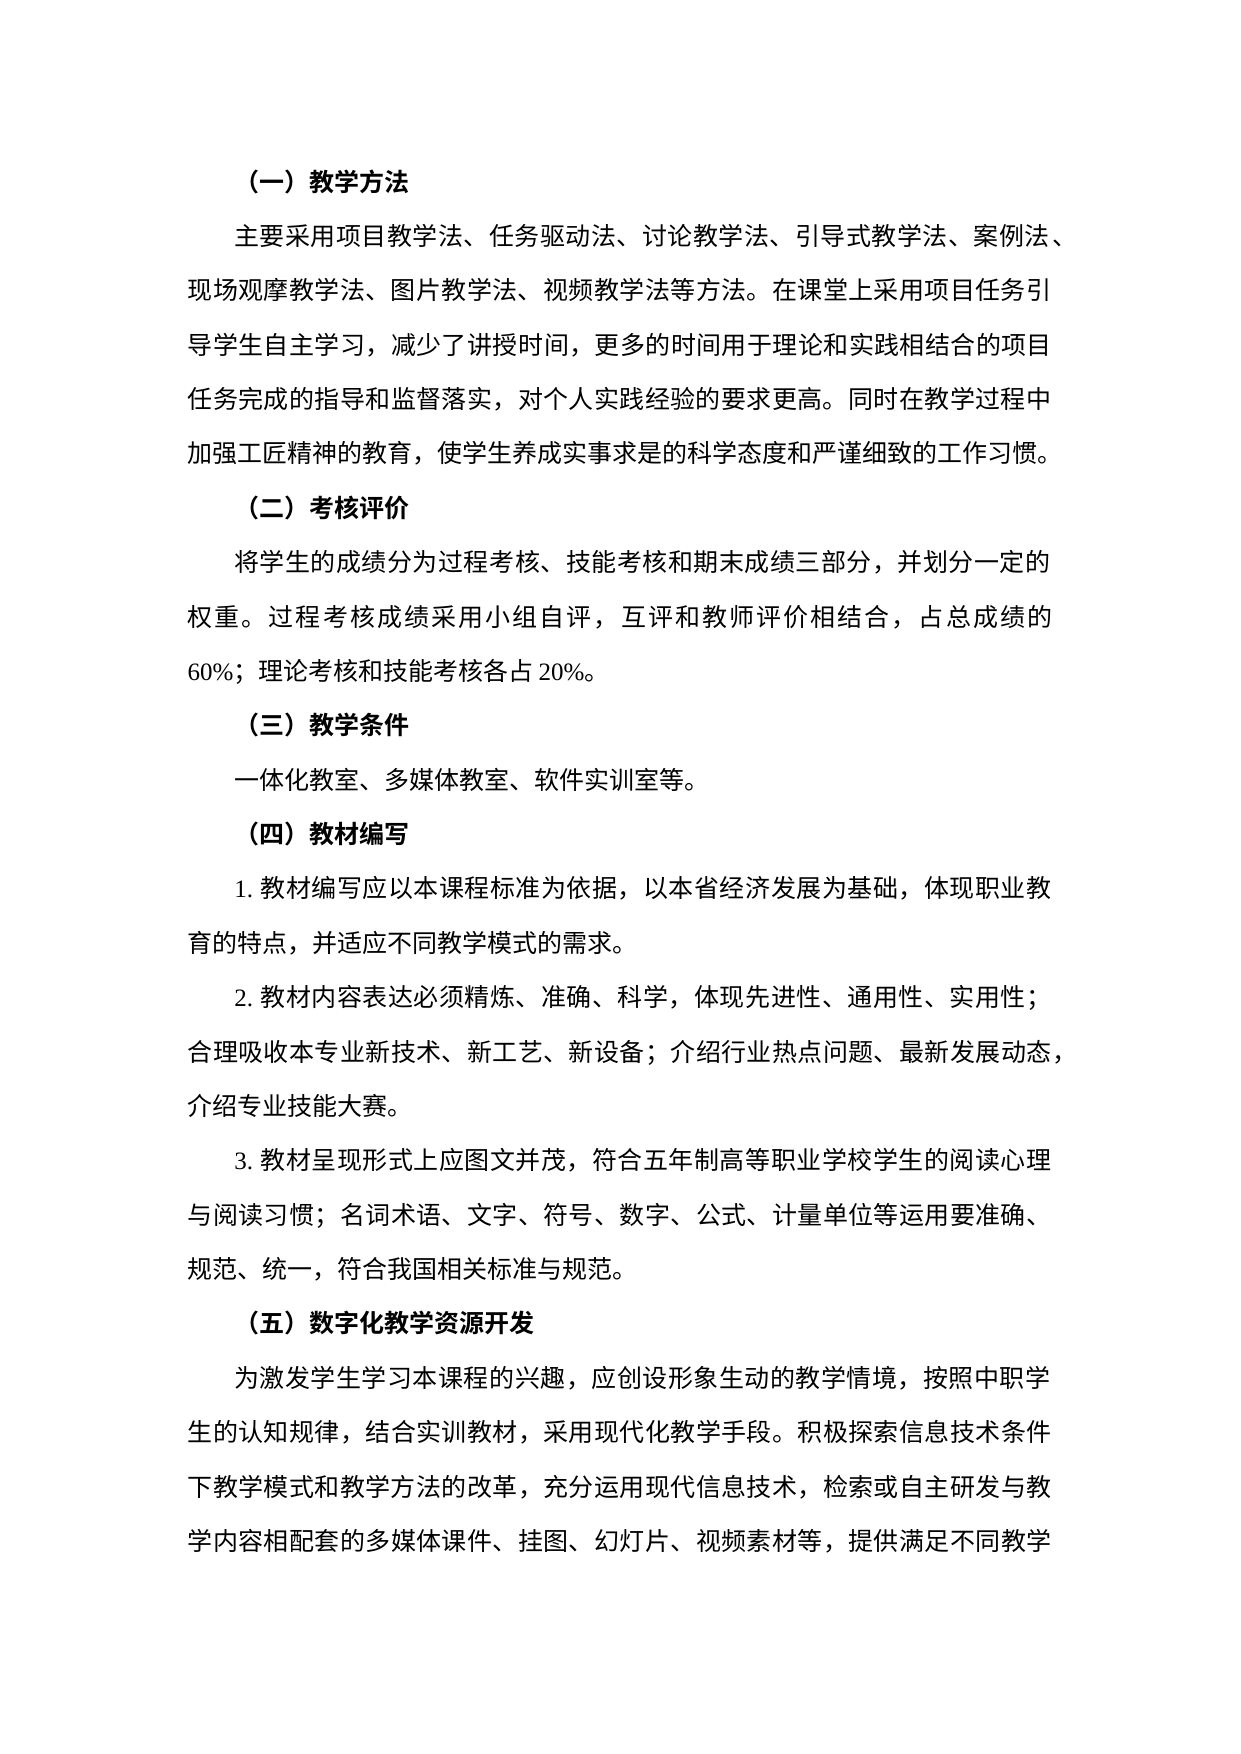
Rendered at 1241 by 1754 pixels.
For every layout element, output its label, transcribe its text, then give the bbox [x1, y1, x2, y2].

text （五）数字化教学资源开发 [187, 1304, 1053, 1340]
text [187, 1358, 1053, 1558]
text （三）教学条件 [187, 706, 1053, 742]
text 3. 教材呈现形式上应图文并茂，符合五年制高等职业学校学生的阅读心理与阅读习惯；名词术语、文字、符号、数字、公式、计量单位等运用要准确、规范、统一，符合我国相关标准与规范。 [187, 1141, 1053, 1286]
text （二）考核评价 [187, 488, 1053, 524]
text （四）教材编写 [187, 814, 1053, 851]
text 将学生的成绩分为过程考核、技能考核和期末成绩三部分，并划分一定的权重。过程考核成绩采用小组自评，互评和教师评价相结合，占总成绩的60%；理论考核和技能考核各占20%。 [187, 543, 1053, 688]
text 1. 教材编写应以本课程标准为依据，以本省经济发展为基础，体现职业教育的特点，并适应不同教学模式的需求。 [187, 869, 1053, 959]
text 2. 教材内容表达必须精炼、准确、科学，体现先进性、通用性、实用性；合理吸收本专业新技术、新工艺、新设备；介绍行业热点问题、最新发展动态，介绍专业技能大赛。 [187, 978, 1053, 1123]
text 一体化教室、多媒体教室、软件实训室等。 [187, 760, 1053, 796]
text （一）教学方法 [187, 162, 1053, 198]
text 主要采用项目教学法、任务驱动法、讨论教学法、引导式教学法、案例法、现场观摩教学法、图片教学法、视频教学法等方法。在课堂上采用项目任务引导学生自主学习，减少了讲授时间，更多的时间用于理论和实践相结合的项目任务完成的指导和监督落实，对个人实践经验的要求更高。同时在教学过程中加强工匠精神的教育，使学生养成实事求是的科学态度和严谨细致的工作习惯。 [187, 216, 1053, 470]
